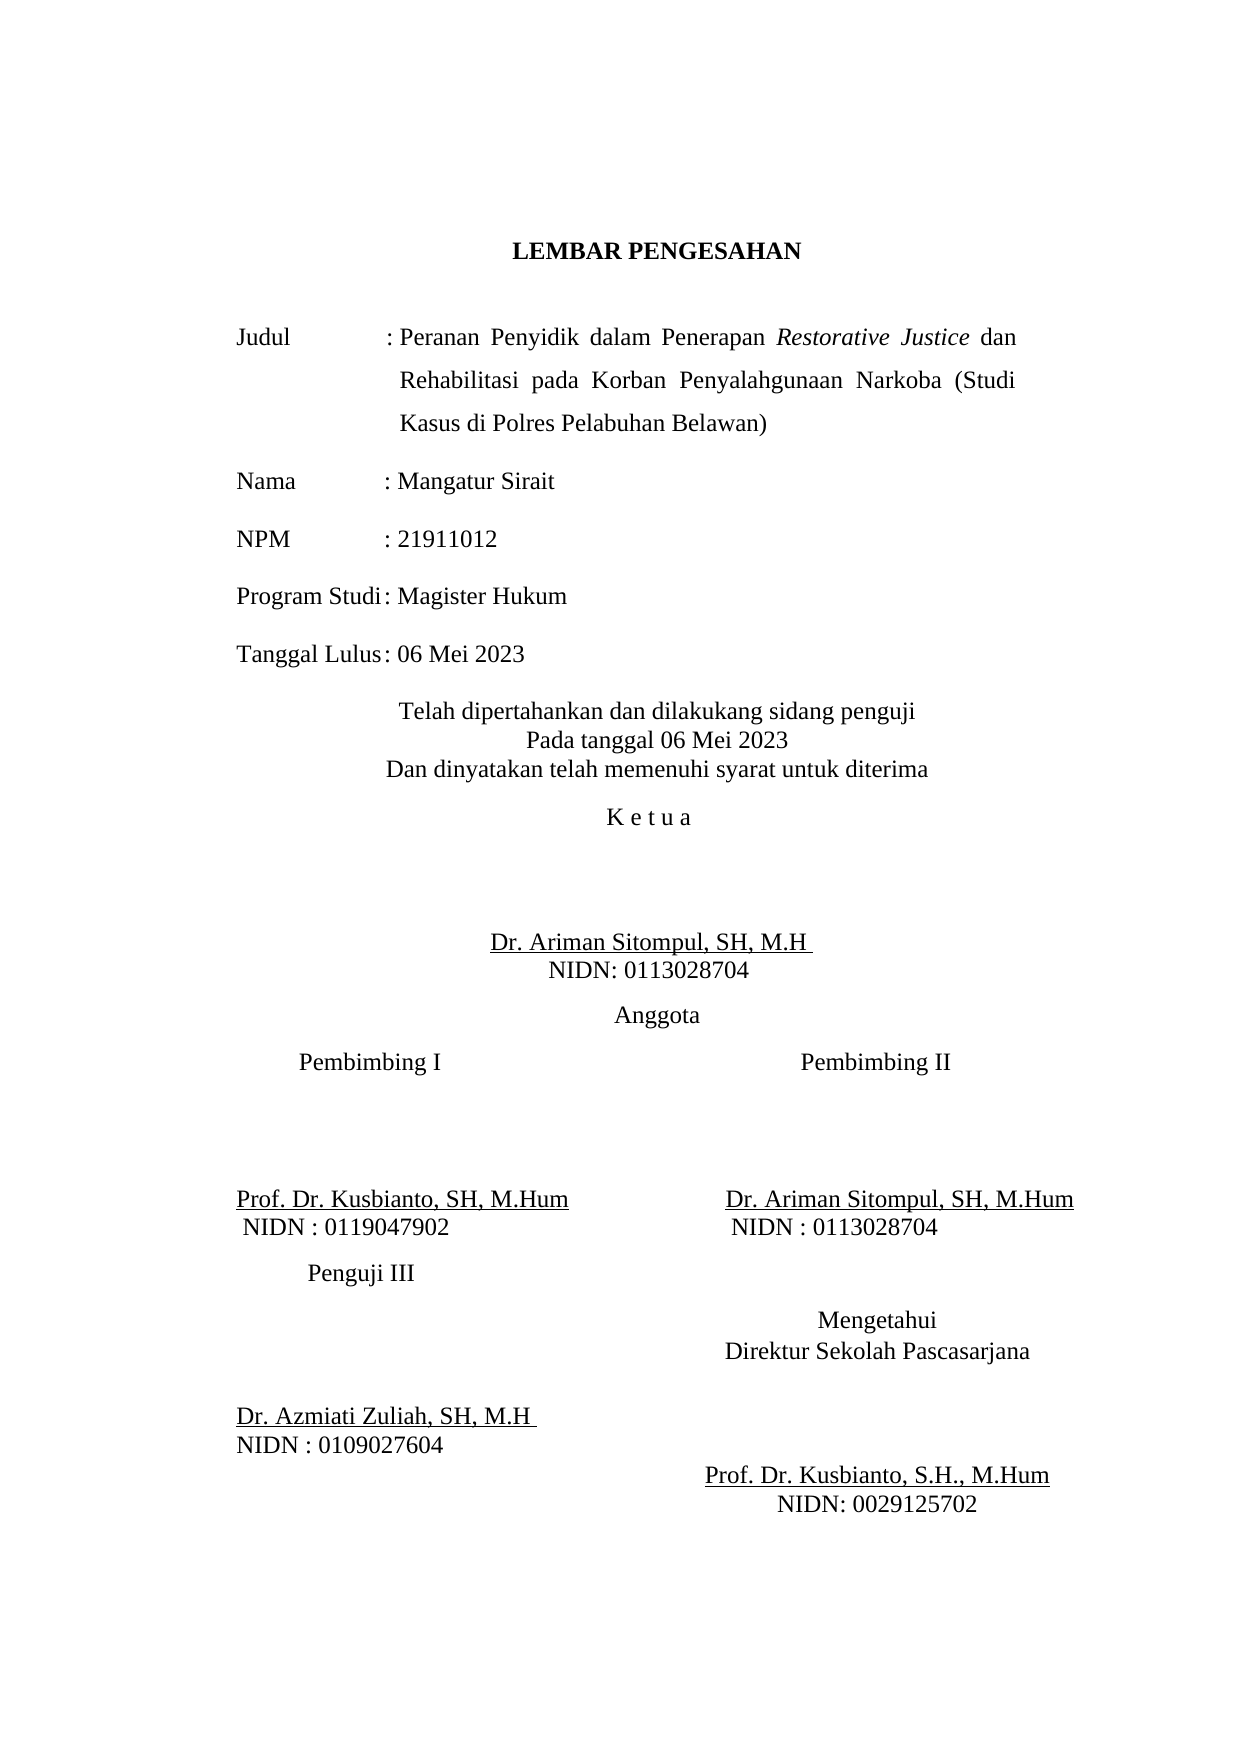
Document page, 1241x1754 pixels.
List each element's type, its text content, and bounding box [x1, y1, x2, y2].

text Tanggal Lulus : 06 Mei 2023 [236, 639, 1077, 667]
text NIDN : 0119047902 NIDN : 0113028704 [236, 1212, 1077, 1241]
text Program Studi : Magister Hukum [236, 581, 1077, 610]
text Dan dinyatakan telah memenuhi syarat untuk diterima [236, 754, 1077, 782]
text NPM : 21911012 [236, 524, 1077, 552]
text Pada tanggal 06 Mei 2023 [236, 725, 1077, 754]
text Anggota [236, 1000, 1077, 1028]
text Penguji III [251, 1258, 1077, 1287]
text Dr. Azmiati Zuliah, SH, M.H [236, 1401, 1077, 1430]
text Prof. Dr. Kusbianto, SH, M.Hum Dr. Ariman Sitompul, SH, M.Hum [236, 1184, 1077, 1212]
text NIDN : 0109027604 [236, 1430, 1077, 1458]
text Judul : [236, 322, 1077, 351]
text Pembimbing I Pembimbing II [236, 1047, 1077, 1076]
text Telah dipertahankan dan dilakukang sidang penguji [236, 696, 1077, 725]
text LEMBAR PENGESAHAN [236, 236, 1077, 265]
text Nama : Mangatur Sirait [236, 466, 1077, 495]
